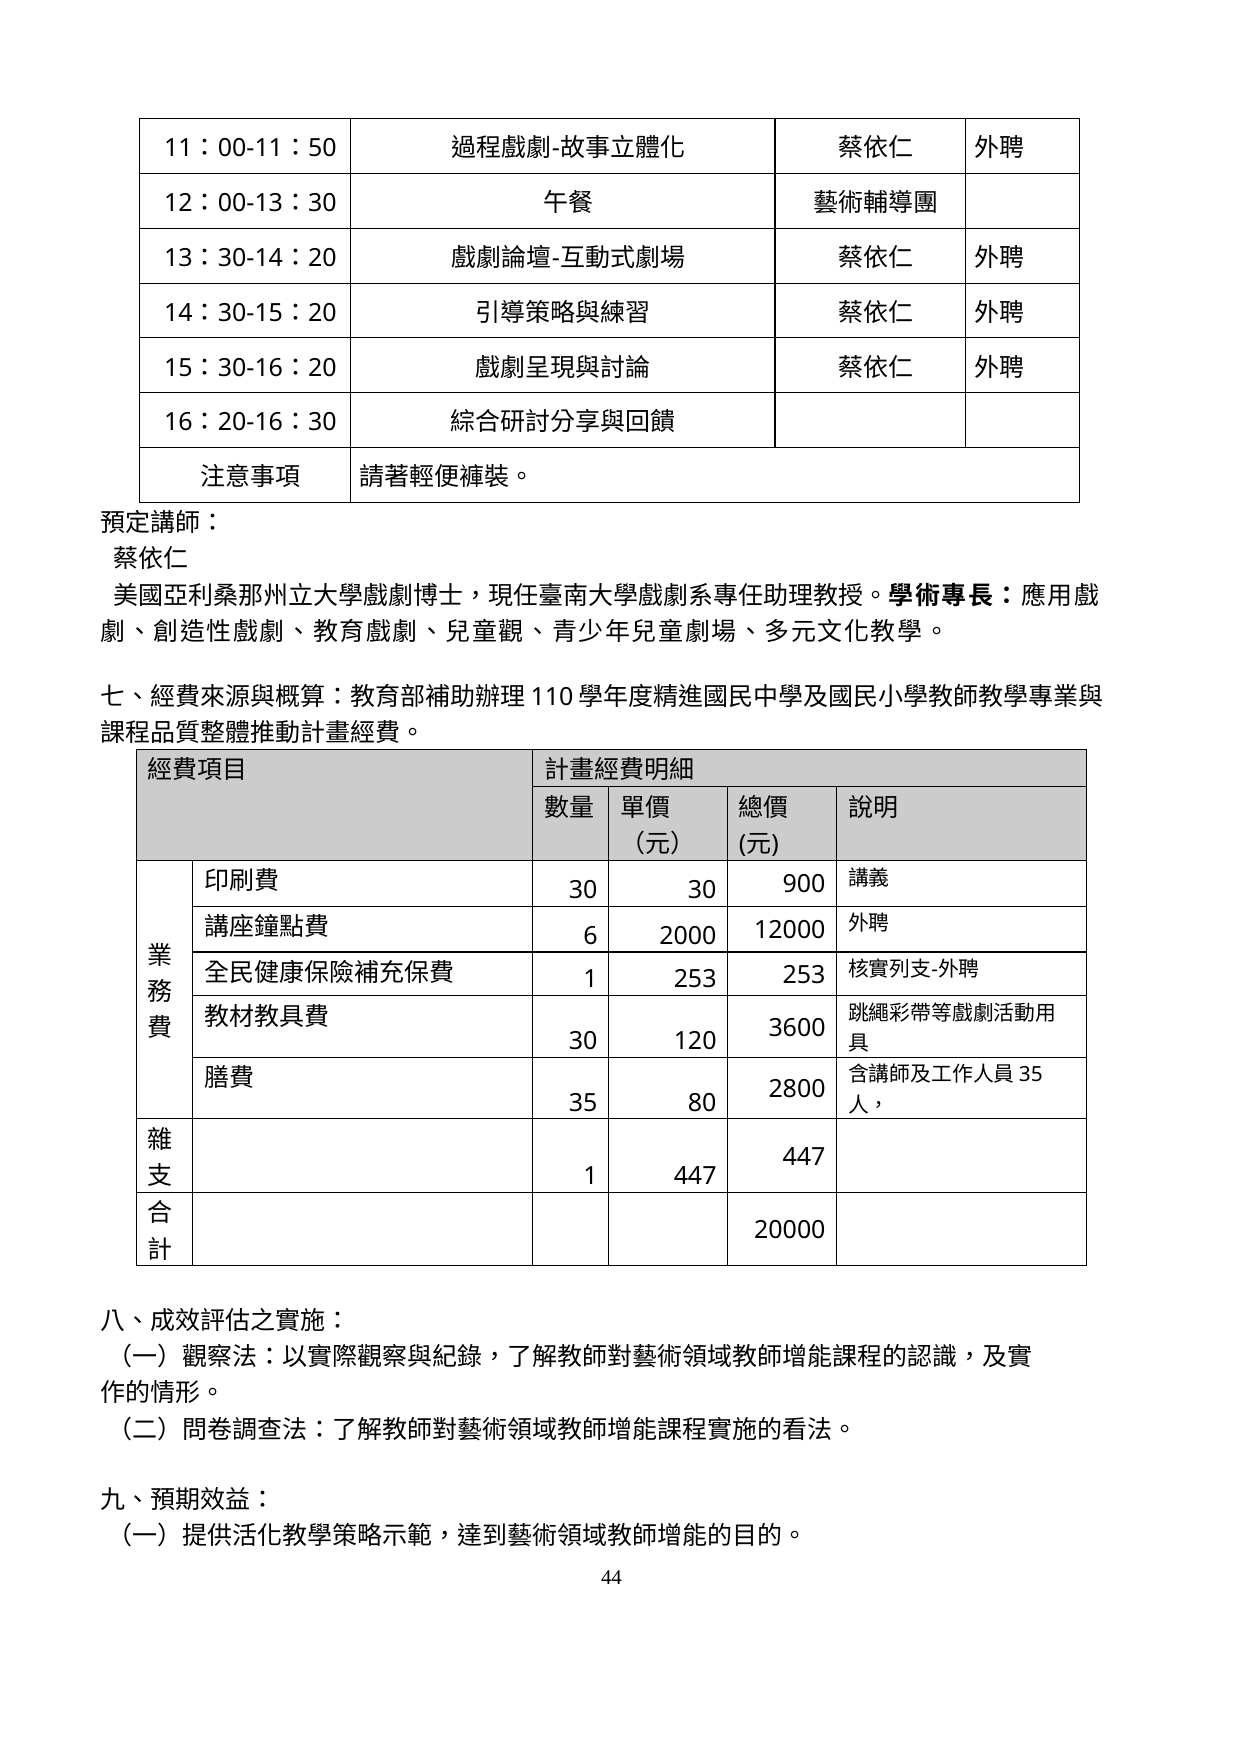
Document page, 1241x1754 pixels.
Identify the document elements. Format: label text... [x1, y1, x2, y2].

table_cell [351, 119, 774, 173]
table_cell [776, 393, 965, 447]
text 八、成效評估之實施： [100, 1300, 1122, 1337]
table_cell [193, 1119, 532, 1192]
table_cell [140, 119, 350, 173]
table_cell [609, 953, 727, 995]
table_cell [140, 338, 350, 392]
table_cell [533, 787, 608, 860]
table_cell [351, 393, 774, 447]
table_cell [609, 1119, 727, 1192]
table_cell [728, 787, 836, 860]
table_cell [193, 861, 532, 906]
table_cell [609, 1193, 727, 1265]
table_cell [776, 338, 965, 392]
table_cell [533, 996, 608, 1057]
text （一）提供活化教學策略示範，達到藝術領域教師增能的目的。 [100, 1516, 1122, 1552]
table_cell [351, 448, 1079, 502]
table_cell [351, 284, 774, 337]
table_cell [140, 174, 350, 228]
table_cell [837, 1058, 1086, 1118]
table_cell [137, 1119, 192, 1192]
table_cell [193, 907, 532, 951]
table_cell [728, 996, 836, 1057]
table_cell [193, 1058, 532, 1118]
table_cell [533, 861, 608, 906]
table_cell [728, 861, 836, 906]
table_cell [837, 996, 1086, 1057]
text 九、預期效益： [100, 1479, 1122, 1516]
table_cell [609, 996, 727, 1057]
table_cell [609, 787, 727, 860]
text （一）觀察法：以實際觀察與紀錄，了解教師對藝術領域教師增能課程的認識，及實 作的情形。 [100, 1337, 1122, 1409]
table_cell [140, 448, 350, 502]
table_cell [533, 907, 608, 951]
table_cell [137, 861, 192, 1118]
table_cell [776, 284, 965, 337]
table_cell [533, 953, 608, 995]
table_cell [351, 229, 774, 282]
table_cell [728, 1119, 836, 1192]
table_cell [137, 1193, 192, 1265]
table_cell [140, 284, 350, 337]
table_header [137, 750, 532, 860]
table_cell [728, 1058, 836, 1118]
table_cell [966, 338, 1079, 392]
text （二）問卷調查法：了解教師對藝術領域教師增能課程實施的看法。 [100, 1409, 1122, 1445]
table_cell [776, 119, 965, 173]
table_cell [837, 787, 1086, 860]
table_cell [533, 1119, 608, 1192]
text 預定講師： [100, 503, 1122, 539]
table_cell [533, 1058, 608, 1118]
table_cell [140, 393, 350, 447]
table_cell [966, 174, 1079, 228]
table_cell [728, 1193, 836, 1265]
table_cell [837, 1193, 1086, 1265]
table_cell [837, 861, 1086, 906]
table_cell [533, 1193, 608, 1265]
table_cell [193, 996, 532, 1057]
text 蔡依仁 [100, 539, 1122, 575]
text 美國亞利桑那州立大學戲劇博士，現任臺南大學戲劇系專任助理教授。學術專長：應用戲劇、創造性戲劇、教育戲劇、兒童觀、青少年兒童劇場、多元文化教學。 [100, 575, 1122, 648]
text 七、經費來源與概算：教育部補助辦理110學年度精進國民中學及國民小學教師教學專業與課程品質整體推動計畫經費。 [100, 676, 1122, 749]
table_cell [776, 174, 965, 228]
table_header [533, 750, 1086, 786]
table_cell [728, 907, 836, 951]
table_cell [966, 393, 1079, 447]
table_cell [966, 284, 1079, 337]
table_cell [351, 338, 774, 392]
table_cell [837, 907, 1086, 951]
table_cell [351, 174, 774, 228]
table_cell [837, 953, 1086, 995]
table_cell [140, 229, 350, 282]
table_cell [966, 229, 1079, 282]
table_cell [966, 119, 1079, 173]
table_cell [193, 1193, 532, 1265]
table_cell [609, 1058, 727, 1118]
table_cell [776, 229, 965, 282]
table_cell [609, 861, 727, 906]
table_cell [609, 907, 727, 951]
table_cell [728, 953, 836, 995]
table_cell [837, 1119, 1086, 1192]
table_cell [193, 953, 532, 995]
